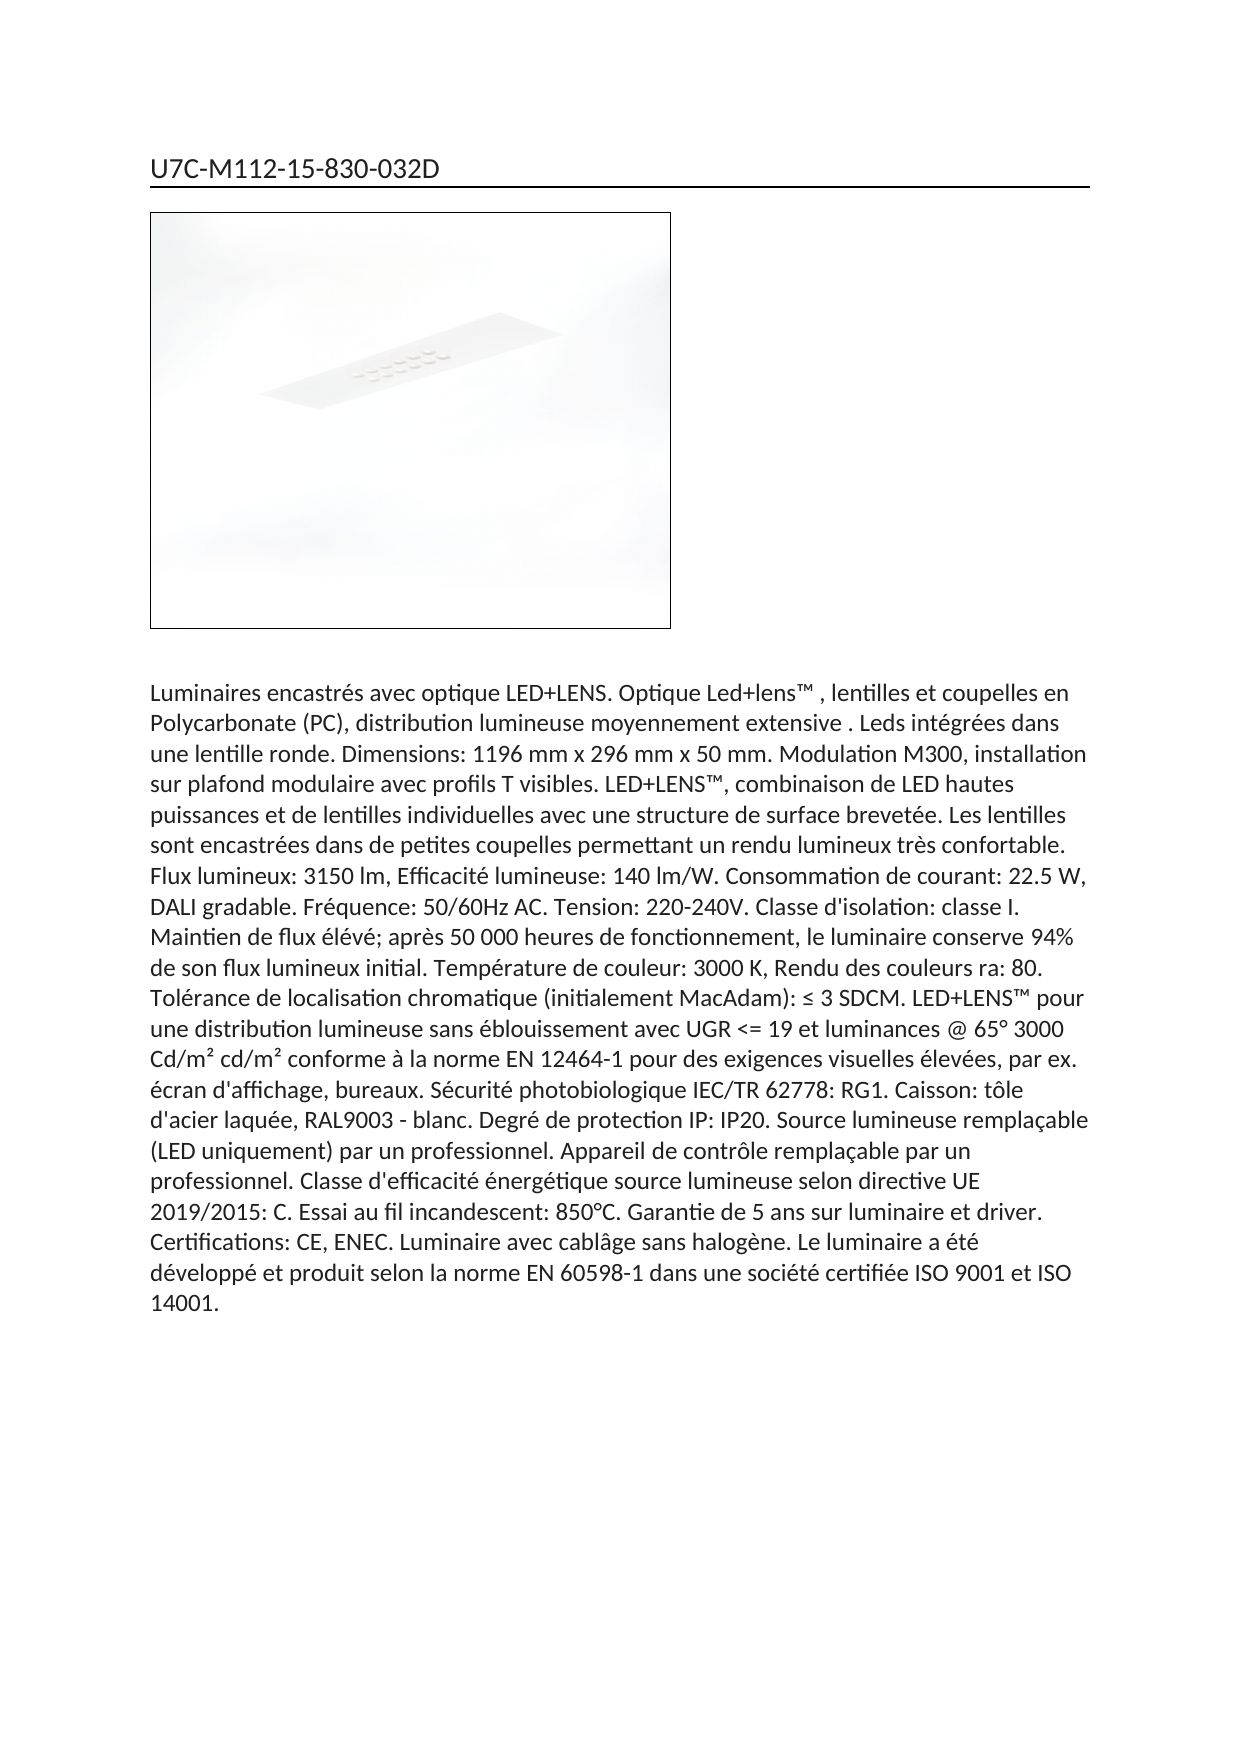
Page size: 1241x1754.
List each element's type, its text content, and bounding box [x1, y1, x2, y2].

text Luminaires encastrés avec optique LED+LENS. Optique Led+lens™ , lentilles et coupelles en Polycarbonate (PC), distribution lumineuse moyennement extensive . Leds intégrées dans une lentille ronde. Dimensions: 1196 mm x 296 mm x 50 mm. Modulation M300, installation sur plafond modulaire avec profils T visibles. LED+LENS™, combinaison de LED hautes puissances et de lentilles individuelles avec une structure de surface brevetée. Les lentilles sont encastrées dans de petites coupelles permettant un rendu lumineux très confortable. Flux lumineux: 3150 lm, Efficacité lumineuse: 140 lm/W. Consommation de courant: 22.5 W, DALI gradable. Fréquence: 50/60Hz AC. Tension: 220-240V. Classe d'isolation: classe I. Maintien de flux élévé; après 50 000 heures de fonctionnement, le luminaire conserve 94% de son flux lumineux initial. Température de couleur: 3000 K, Rendu des couleurs ra: 80. Tolérance de localisation chromatique (initialement MacAdam): ≤ 3 SDCM. LED+LENS™ pour une distribution lumineuse sans éblouissement avec UGR <= 19 et luminances @ 65° 3000 Cd/m² cd/m² conforme à la norme EN 12464-1 pour des exigences visuelles élevées, par ex. écran d'affichage, bureaux. Sécurité photobiologique IEC/TR 62778: RG1. Caisson: tôle d'acier laquée, RAL9003 - blanc. Degré de protection IP: IP20. Source lumineuse remplaçable (LED uniquement) par un professionnel. Appareil de contrôle remplaçable par un professionnel. Classe d'efficacité énergétique source lumineuse selon directive UE 2019/2015: C. Essai au fil incandescent: 850°C. Garantie de 5 ans sur luminaire et driver. Certifications: CE, ENEC. Luminaire avec cablâge sans halogène. Le luminaire a été développé et produit selon la norme EN 60598-1 dans une société certifiée ISO 9001 et ISO 14001. [150, 677, 1090, 1318]
picture [151, 213, 670, 628]
text U7C-M112-15-830-032D [150, 150, 1090, 186]
